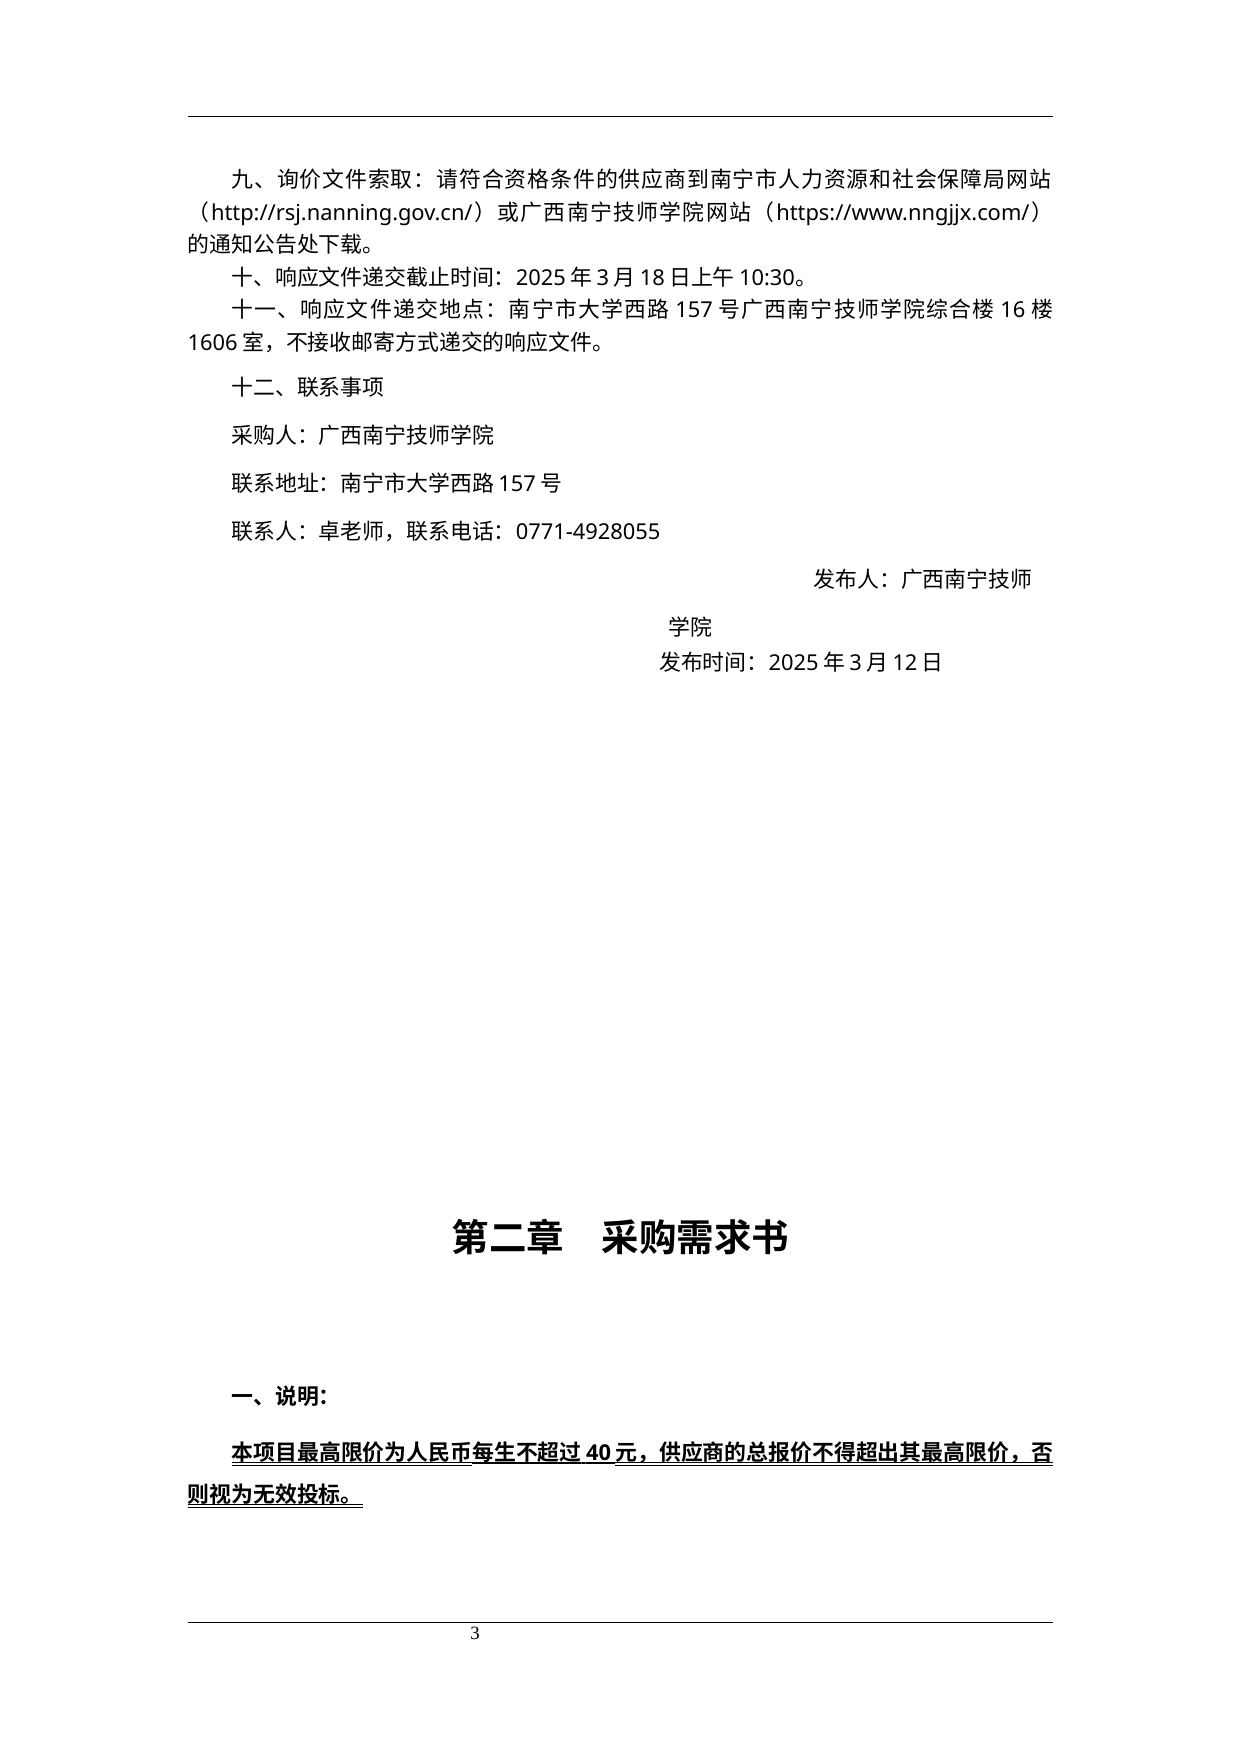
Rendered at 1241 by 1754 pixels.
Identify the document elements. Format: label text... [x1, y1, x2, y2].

text 本项目最高限价为人民币每生不超过40元，供应商的总报价不得超出其最高限价，否则视为无效投标。 [187, 1427, 1053, 1511]
text 十一、响应文件递交地点：南宁市大学西路157号广西南宁技师学院综合楼16楼1606室，不接收邮寄方式递交的响应文件。 [187, 292, 1053, 357]
text 发布时间：2025年3月12日 [187, 644, 943, 677]
text 采购人：广西南宁技师学院 [187, 405, 1053, 453]
text 九、询价文件索取：请符合资格条件的供应商到南宁市人力资源和社会保障局网站（http://rsj.nanning.gov.cn/）或广西南宁技师学院网站（https://www.nngjjx.com/）的通知公告处下载。 [187, 162, 1053, 259]
text 十、响应文件递交截止时间：2025年3月18日上午10:30。 [187, 259, 1053, 292]
text 一、说明： [231, 1379, 1053, 1411]
text 联系地址：南宁市大学西路157号 [187, 453, 1053, 501]
text 发布人：广西南宁技师学院 [341, 549, 1053, 644]
text 十二、联系事项 [187, 357, 1053, 405]
subtitle 第二章 采购需求书 [187, 1203, 1053, 1268]
text 联系人：卓老师，联系电话：0771-4928055 [187, 501, 1053, 549]
